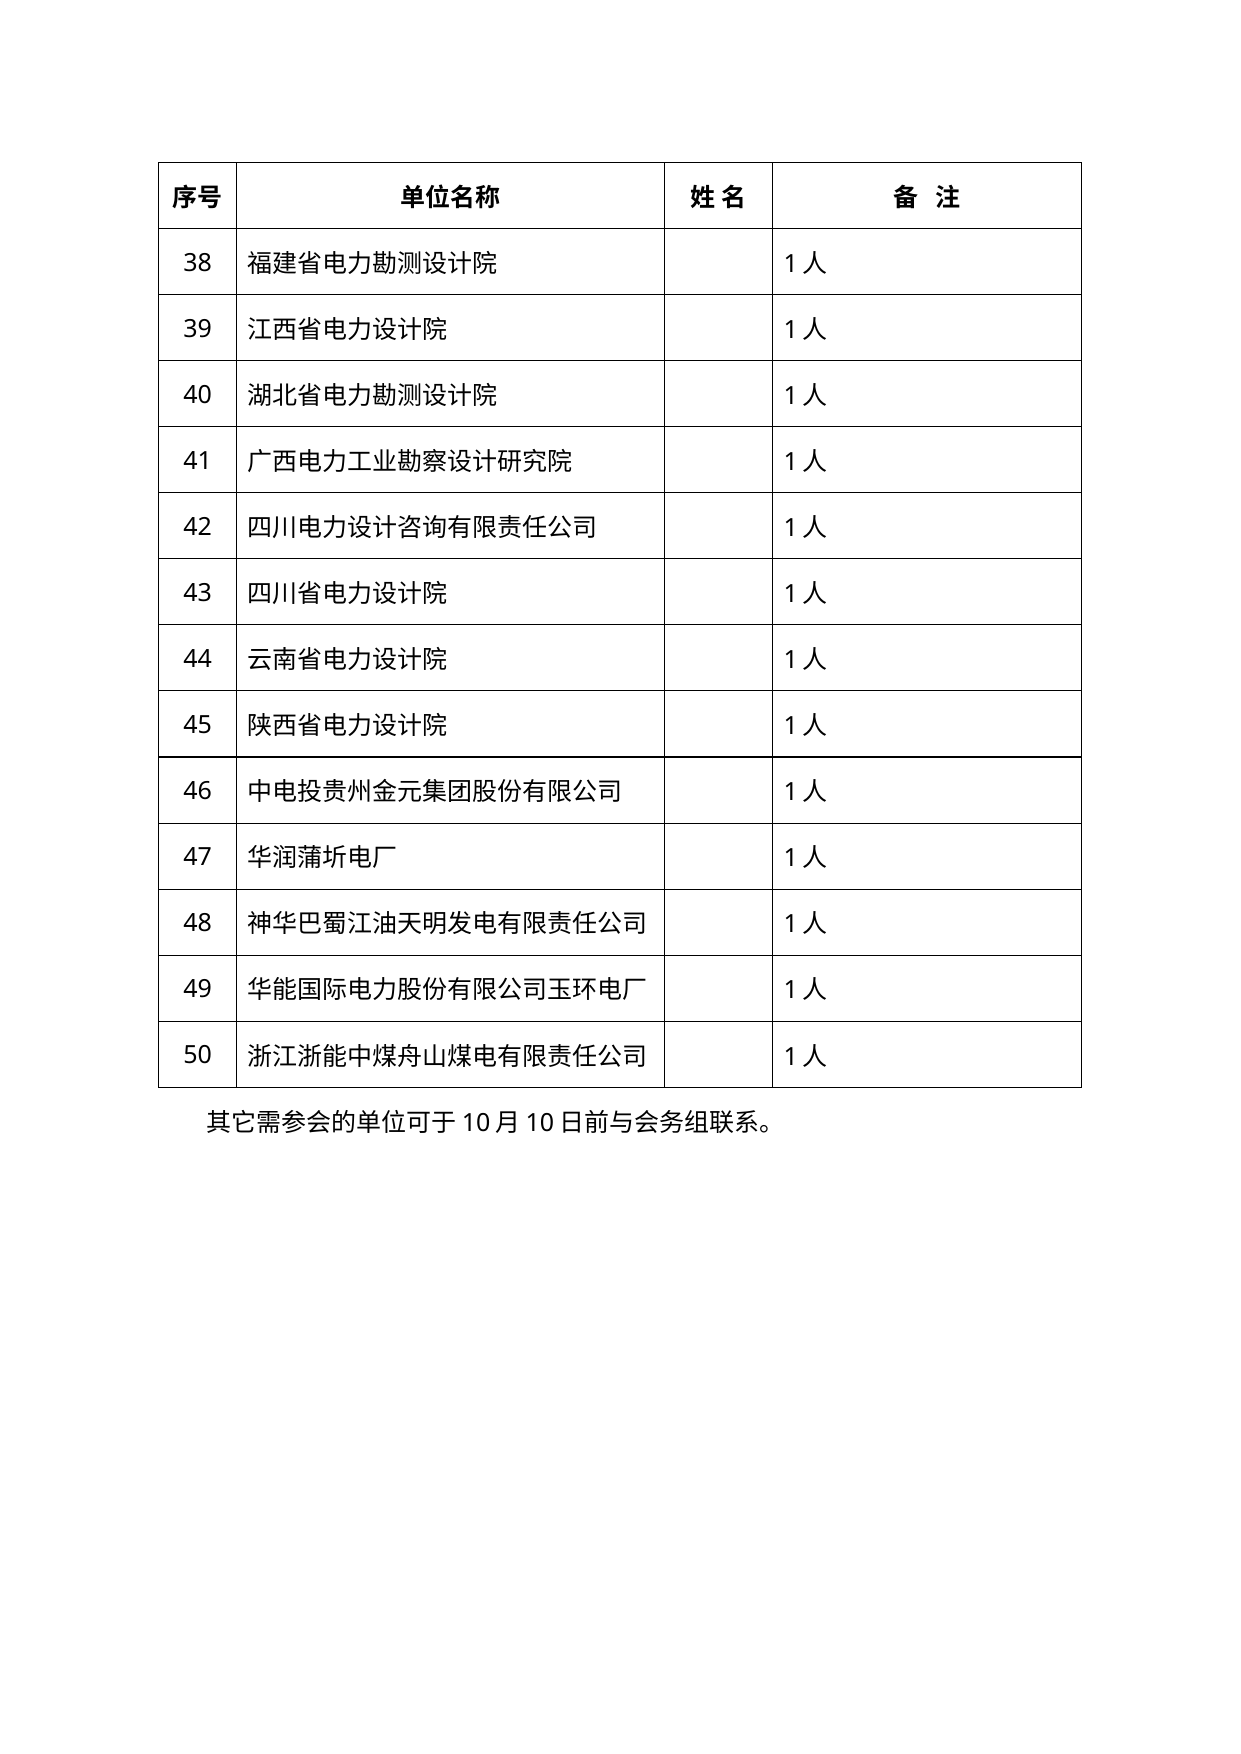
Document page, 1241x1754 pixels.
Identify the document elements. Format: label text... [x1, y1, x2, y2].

table_cell 神华巴蜀江油天明发电有限责任公司 [237, 890, 664, 954]
table_cell 1人 [773, 229, 1081, 294]
table_cell 1人 [773, 691, 1081, 756]
table_cell 1人 [773, 824, 1081, 888]
table_cell 湖北省电力勘测设计院 [237, 361, 664, 426]
table_cell 浙江浙能中煤舟山煤电有限责任公司 [237, 1022, 664, 1087]
table_cell 1人 [773, 295, 1081, 360]
table_cell [665, 493, 772, 558]
table_cell [665, 295, 772, 360]
table_cell 47 [159, 824, 236, 888]
table_cell [665, 890, 772, 954]
table_cell 1人 [773, 625, 1081, 690]
table_cell [665, 758, 772, 822]
table_cell 43 [159, 559, 236, 624]
table_cell [665, 1022, 772, 1087]
table_cell 41 [159, 427, 236, 492]
table_cell [665, 427, 772, 492]
table_cell 42 [159, 493, 236, 558]
table_cell [665, 229, 772, 294]
table_cell [665, 559, 772, 624]
table_cell 1人 [773, 890, 1081, 954]
table_cell 46 [159, 758, 236, 822]
table_cell 40 [159, 361, 236, 426]
table_cell 45 [159, 691, 236, 756]
table_cell 陕西省电力设计院 [237, 691, 664, 756]
table_cell 1人 [773, 956, 1081, 1021]
table_cell [665, 361, 772, 426]
table_cell [665, 824, 772, 888]
table_cell 48 [159, 890, 236, 954]
table_cell 中电投贵州金元集团股份有限公司 [237, 758, 664, 822]
table_cell 华润蒲圻电厂 [237, 824, 664, 888]
table_cell 1人 [773, 427, 1081, 492]
table_cell 四川省电力设计院 [237, 559, 664, 624]
table_header 姓 名 [665, 163, 772, 228]
table_cell 49 [159, 956, 236, 1021]
table_cell [665, 691, 772, 756]
table_cell 华能国际电力股份有限公司玉环电厂 [237, 956, 664, 1021]
table_header 备 注 [773, 163, 1081, 228]
table_header 单位名称 [237, 163, 664, 228]
table_cell 1人 [773, 361, 1081, 426]
table_cell [665, 625, 772, 690]
table_cell 云南省电力设计院 [237, 625, 664, 690]
table_cell 38 [159, 229, 236, 294]
text 其它需参会的单位可于10月10日前与会务组联系。 [148, 1088, 1092, 1153]
table_cell 1人 [773, 758, 1081, 822]
table_cell 1人 [773, 493, 1081, 558]
table_cell 广西电力工业勘察设计研究院 [237, 427, 664, 492]
table_header 序号 [159, 163, 236, 228]
table_cell 福建省电力勘测设计院 [237, 229, 664, 294]
table_cell 50 [159, 1022, 236, 1087]
table_cell 1人 [773, 559, 1081, 624]
table_cell [665, 956, 772, 1021]
table_cell 1人 [773, 1022, 1081, 1087]
table_cell 江西省电力设计院 [237, 295, 664, 360]
table_cell 44 [159, 625, 236, 690]
table_cell 39 [159, 295, 236, 360]
table_cell 四川电力设计咨询有限责任公司 [237, 493, 664, 558]
